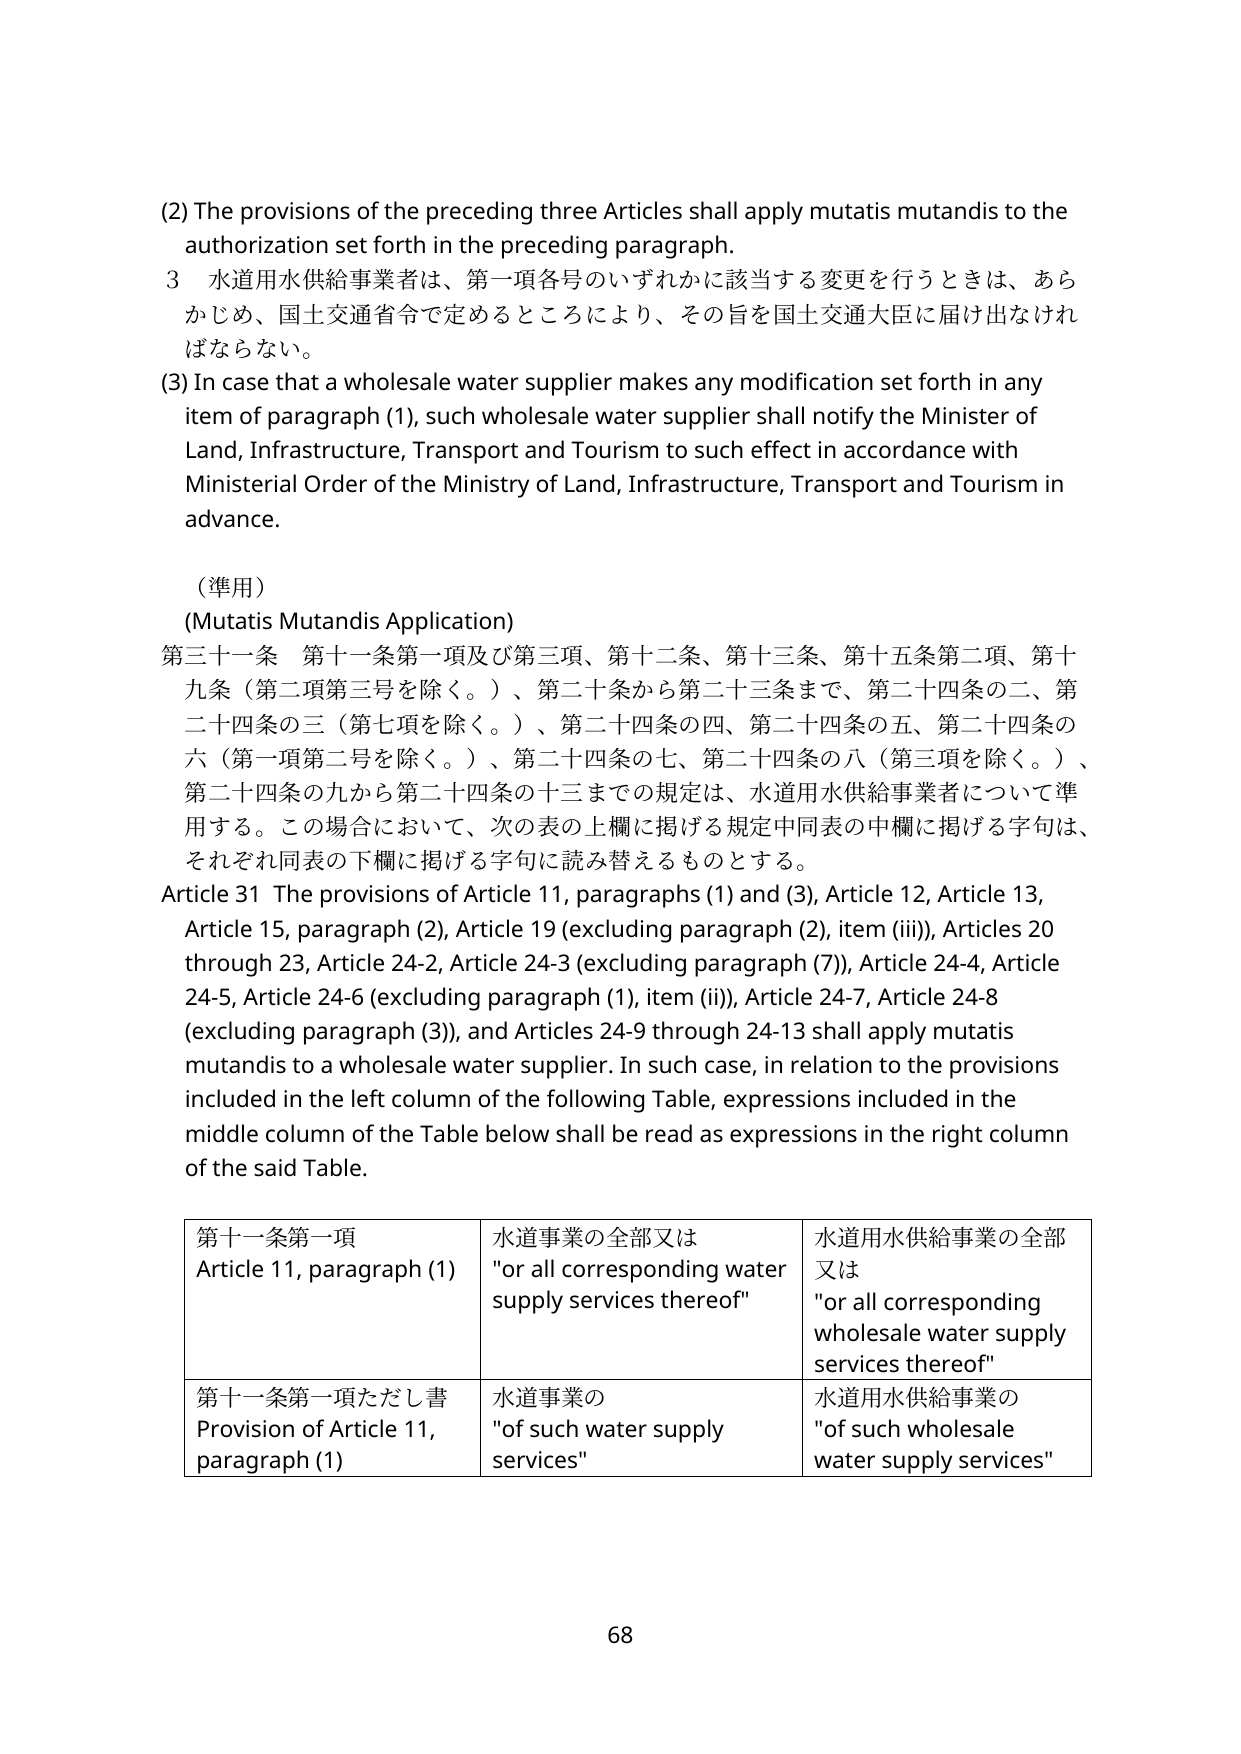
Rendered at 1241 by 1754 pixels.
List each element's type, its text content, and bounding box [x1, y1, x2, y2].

table_cell 第十一条第一項ただし書 Provision of Article 11, paragraph (1) [185, 1380, 480, 1476]
text (2) The provisions of the preceding three Articles shall apply mutatis mutandis to the authorization set forth in the preceding paragraph. [161, 194, 1079, 262]
text (3) In case that a wholesale water supplier makes any modification set forth in any item of paragraph (1), such wholesale water supplier shall notify the Minister of Land, Infrastructure, Transport and Tourism to such effect in accordance with Ministerial Order of the Ministry of Land, Infrastructure, Transport and Tourism in advance. [161, 364, 1079, 535]
table_header 水道事業の全部又は "or all corresponding water supply services thereof" [481, 1220, 802, 1379]
table_cell 水道用水供給事業の "of such wholesale water supply services" [803, 1380, 1091, 1476]
text （準用） [184, 569, 1079, 604]
text Article 31 The provisions of Article 11, paragraphs (1) and (3), Article 12, Article 13, Article 15, paragraph (2), Article 19 (excluding paragraph (2), item (iii)), Articles 20 through 23, Article 24-2, Article 24-3 (excluding paragraph (7)), Article 24-4, Article 24-5, Article 24-6 (excluding paragraph (1), item (ii)), Article 24-7, Article 24-8 (excluding paragraph (3)), and Articles 24-9 through 24-13 shall apply mutatis mutandis to a wholesale water supplier. In such case, in relation to the provisions included in the left column of the following Table, expressions included in the middle column of the Table below shall be read as expressions in the right column of the said Table. [161, 877, 1079, 1184]
text (Mutatis Mutandis Application) [184, 604, 1079, 638]
table_header 第十一条第一項 Article 11, paragraph (1) [185, 1220, 480, 1379]
table_cell 水道事業の "of such water supply services" [481, 1380, 802, 1476]
table_header 水道用水供給事業の全部又は "or all corresponding wholesale water supply services thereof" [803, 1220, 1091, 1379]
text 第三十一条 第十一条第一項及び第三項、第十二条、第十三条、第十五条第二項、第十九条（第二項第三号を除く。）、第二十条から第二十三条まで、第二十四条の二、第二十四条の三（第七項を除く。）、第二十四条の四、第二十四条の五、第二十四条の六（第一項第二号を除く。）、第二十四条の七、第二十四条の八（第三項を除く。）、第二十四条の九から第二十四条の十三までの規定は、水道用水供給事業者について準用する。この場合において、次の表の上欄に掲げる規定中同表の中欄に掲げる字句は、それぞれ同表の下欄に掲げる字句に読み替えるものとする。 [161, 638, 1079, 877]
text ３ 水道用水供給事業者は、第一項各号のいずれかに該当する変更を行うときは、あらかじめ、国土交通省令で定めるところにより、その旨を国土交通大臣に届け出なければならない。 [161, 262, 1079, 364]
